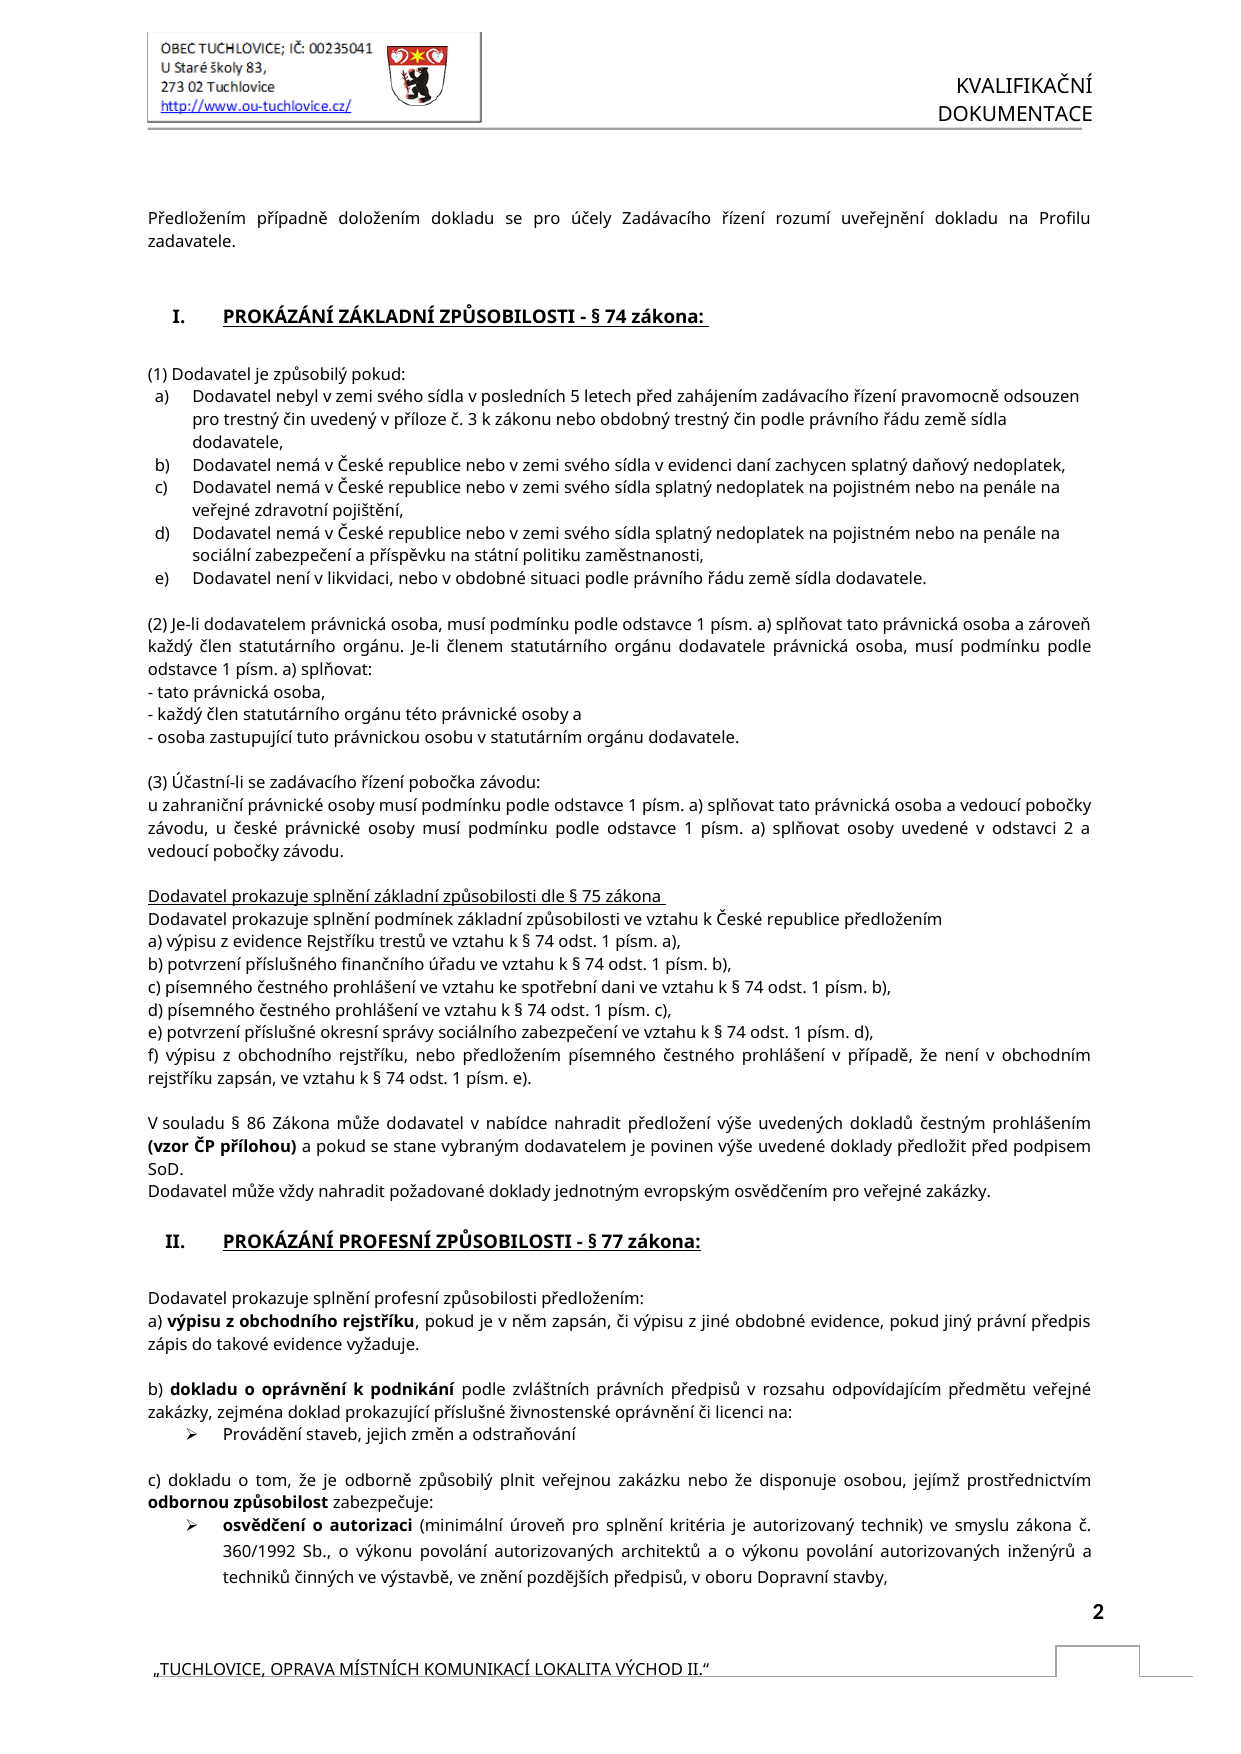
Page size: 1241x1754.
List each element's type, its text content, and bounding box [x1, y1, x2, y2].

text (1) Dodavatel je způsobilý pokud: [148, 362, 1093, 385]
text c) dokladu o tom, že je odborně způsobilý plnit veřejnou zakázku nebo že disponuje osobou, jejímž prostřednictvím odbornou způsobilost zabezpečuje: [148, 1468, 1093, 1514]
list Dodavatel není v likvidaci, nebo v obdobné situaci podle právního řádu země sídla dodavatele. [154, 567, 1093, 589]
text u zahraniční právnické osoby musí podmínku podle odstavce 1 písm. a) splňovat tato právnická osoba a vedoucí pobočky závodu, u české právnické osoby musí podmínku podle odstavce 1 písm. a) splňovat osoby uvedené v odstavci 2 a vedoucí pobočky závodu. [148, 794, 1093, 862]
picture [147, 32, 484, 127]
text Dodavatel prokazuje splnění podmínek základní způsobilosti ve vztahu k České republice předložením [148, 907, 1093, 930]
text (3) Účastní-li se zadávacího řízení pobočka závodu: [148, 771, 1093, 794]
text Předložením případně doložením dokladu se pro účely Zadávacího řízení rozumí uveřejnění dokladu na Profilu zadavatele. [148, 206, 1093, 252]
text Dodavatel prokazuje splnění základní způsobilosti dle § 75 zákona [148, 885, 1093, 907]
list PROKÁZÁNÍ ZÁKLADNÍ ZPŮSOBILOSTI - § 74 zákona: [185, 304, 1093, 329]
text - každý člen statutárního orgánu této právnické osoby a [148, 703, 1093, 726]
text V souladu § 86 Zákona může dodavatel v nabídce nahradit předložení výše uvedených dokladů čestným prohlášením (vzor ČP přílohou) a pokud se stane vybraným dodavatelem je povinen výše uvedené doklady předložit před podpisem SoD. [148, 1112, 1093, 1180]
list Dodavatel nemá v České republice nebo v zemi svého sídla splatný nedoplatek na pojistném nebo na penále na sociální zabezpečení a příspěvku na státní politiku zaměstnanosti, [154, 521, 1093, 567]
text - tato právnická osoba, [148, 680, 1093, 703]
text (2) Je-li dodavatelem právnická osoba, musí podmínku podle odstavce 1 písm. a) splňovat tato právnická osoba a zároveň každý člen statutárního orgánu. Je-li členem statutárního orgánu dodavatele právnická osoba, musí podmínku podle odstavce 1 písm. a) splňovat: [148, 612, 1093, 680]
text c) písemného čestného prohlášení ve vztahu ke spotřební dani ve vztahu k § 74 odst. 1 písm. b), [148, 976, 1093, 998]
list Dodavatel nebyl v zemi svého sídla v posledních 5 letech před zahájením zadávacího řízení pravomocně odsouzen pro trestný čin uvedený v příloze č. 3 k zákonu nebo obdobný trestný čin podle právního řádu země sídla dodavatele, [154, 385, 1093, 453]
list Dodavatel nemá v České republice nebo v zemi svého sídla v evidenci daní zachycen splatný daňový nedoplatek, [154, 453, 1093, 476]
text e) potvrzení příslušné okresní správy sociálního zabezpečení ve vztahu k § 74 odst. 1 písm. d), [148, 1021, 1093, 1044]
text d) písemného čestného prohlášení ve vztahu k § 74 odst. 1 písm. c), [148, 998, 1093, 1021]
list Dodavatel nemá v České republice nebo v zemi svého sídla splatný nedoplatek na pojistném nebo na penále na veřejné zdravotní pojištění, [154, 476, 1093, 521]
text b) dokladu o oprávnění k podnikání podle zvláštních právních předpisů v rozsahu odpovídajícím předmětu veřejné zakázky, zejména doklad prokazující příslušné živnostenské oprávnění či licenci na: [148, 1377, 1093, 1423]
text Dodavatel prokazuje splnění profesní způsobilosti předložením: [148, 1287, 1093, 1309]
text b) potvrzení příslušného finančního úřadu ve vztahu k § 74 odst. 1 písm. b), [148, 953, 1093, 976]
text Dodavatel může vždy nahradit požadované doklady jednotným evropským osvědčením pro veřejné zakázky. [148, 1180, 1093, 1203]
text a) výpisu z obchodního rejstříku, pokud je v něm zapsán, či výpisu z jiné obdobné evidence, pokud jiný právní předpis zápis do takové evidence vyžaduje. [148, 1309, 1093, 1355]
text f) výpisu z obchodního rejstříku, nebo předložením písemného čestného prohlášení v případě, že není v obchodním rejstříku zapsán, ve vztahu k § 74 odst. 1 písm. e). [148, 1044, 1093, 1089]
list Provádění staveb, jejich změn a odstraňování [185, 1423, 1093, 1446]
list PROKÁZÁNÍ PROFESNÍ ZPŮSOBILOSTI - § 77 zákona: [185, 1228, 1093, 1254]
list osvědčení o autorizaci (minimální úroveň pro splnění kritéria je autorizovaný technik) ve smyslu zákona č. 360/1992 Sb., o výkonu povolání autorizovaných architektů a o výkonu povolání autorizovaných inženýrů a techniků činných ve výstavbě, ve znění pozdějších předpisů, v oboru Dopravní stavby, [185, 1514, 1093, 1588]
text - osoba zastupující tuto právnickou osobu v statutárním orgánu dodavatele. [148, 726, 1093, 748]
text a) výpisu z evidence Rejstříku trestů ve vztahu k § 74 odst. 1 písm. a), [148, 930, 1093, 953]
